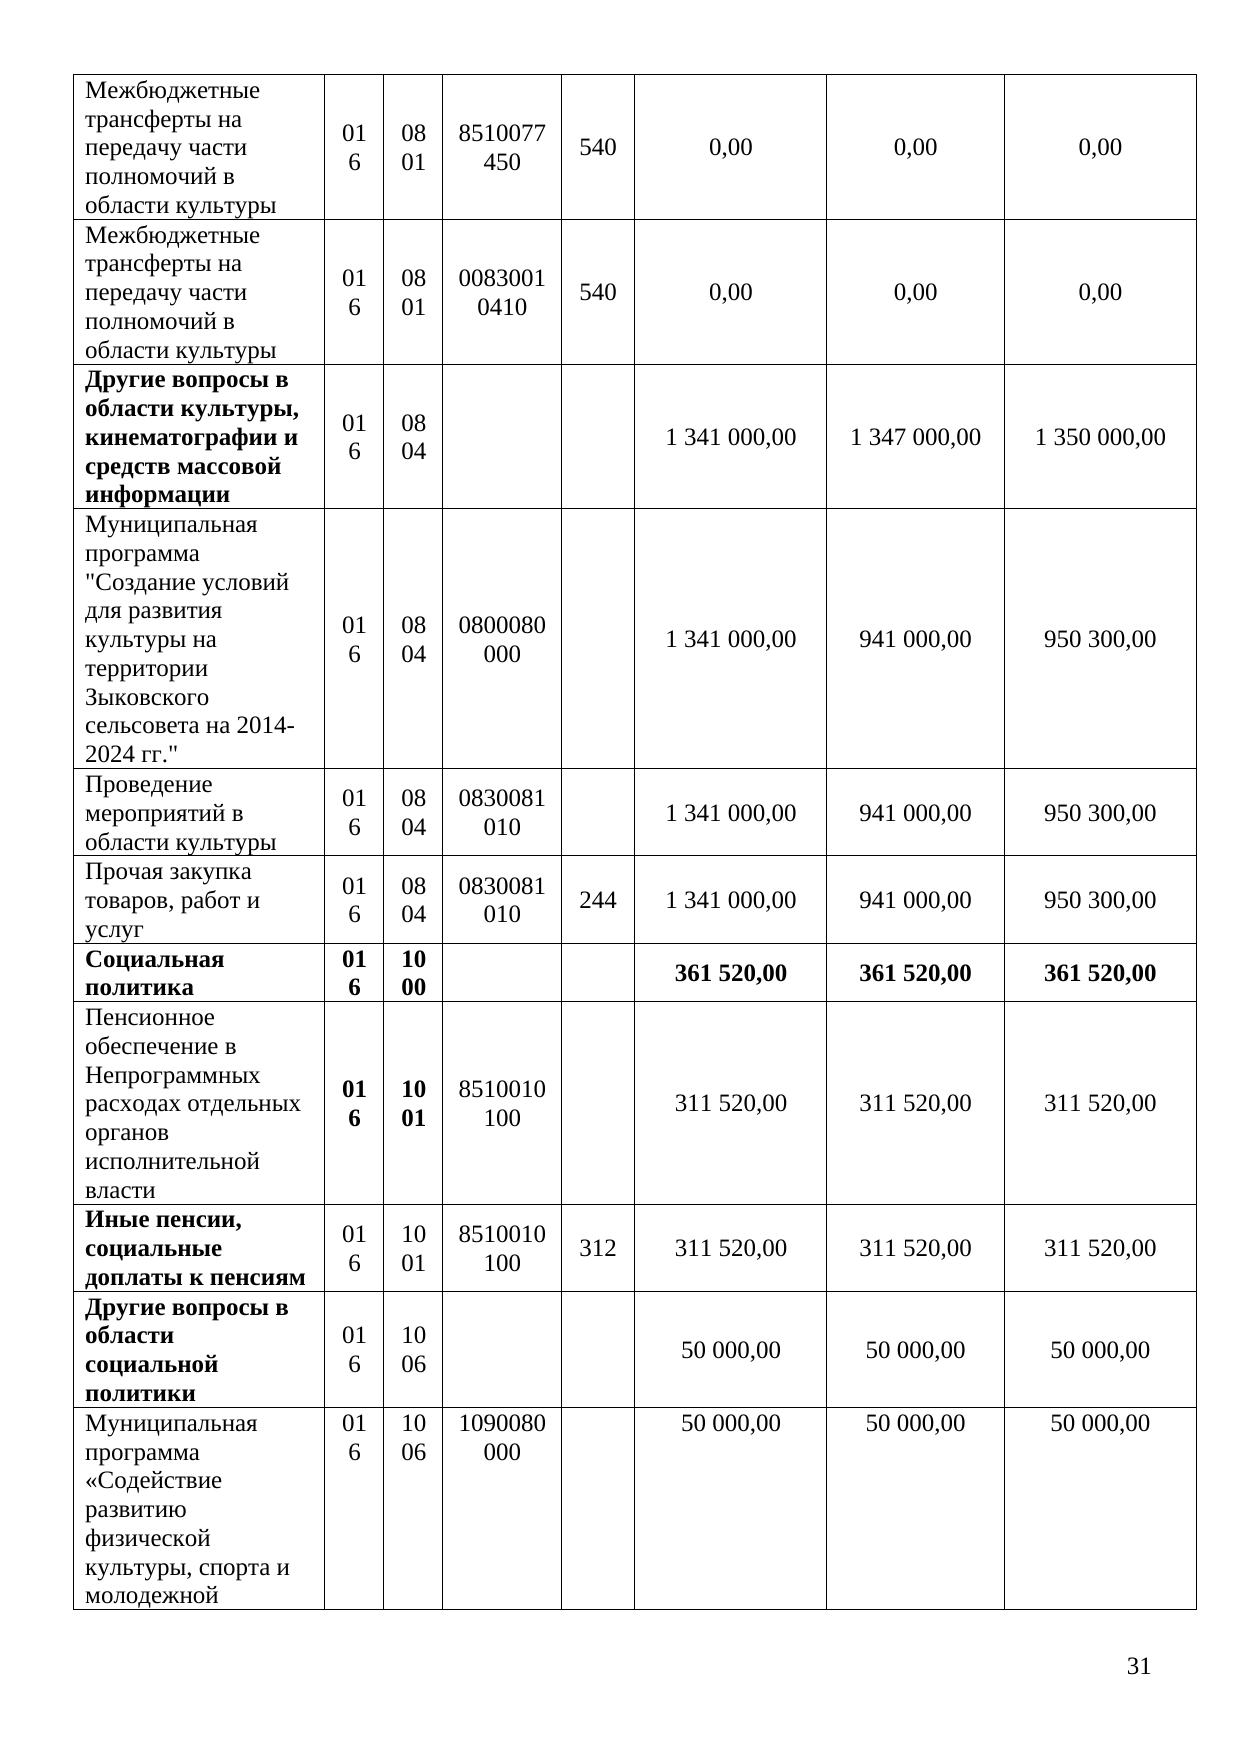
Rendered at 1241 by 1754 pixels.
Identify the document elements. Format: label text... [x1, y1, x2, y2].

table_cell 1001 [384, 1205, 442, 1291]
table_cell 311 520,00 [1005, 1002, 1196, 1203]
table_cell [443, 944, 561, 1001]
table_cell 361 520,00 [827, 944, 1004, 1001]
table_cell 1 347 000,00 [827, 365, 1004, 508]
table_cell 0,00 [827, 220, 1004, 363]
table_cell 8510077450 [443, 75, 561, 219]
table_cell 0804 [384, 769, 442, 855]
table_cell Прочая закупка товаров, работ и услуг [74, 856, 324, 943]
table_cell 950 300,00 [1005, 769, 1196, 855]
table_cell 311 520,00 [635, 1002, 826, 1203]
table_cell 1006 [384, 1292, 442, 1407]
table_cell 1 341 000,00 [635, 769, 826, 855]
table_cell Иные пенсии, социальные доплаты к пенсиям [74, 1205, 324, 1291]
table_cell Проведение мероприятий в области культуры [74, 769, 324, 855]
table_cell 50 000,00 [1005, 1408, 1196, 1609]
table_cell 016 [325, 1002, 383, 1203]
table_cell 950 300,00 [1005, 509, 1196, 768]
table_cell Муниципальная программа "Создание условий для развития культуры на территории Зыковского сельсовета на 2014-2024 гг." [74, 509, 324, 768]
table_cell 50 000,00 [635, 1292, 826, 1407]
table_cell 361 520,00 [1005, 944, 1196, 1001]
table_cell 00830010410 [443, 220, 561, 363]
table_cell 540 [562, 75, 634, 219]
table_cell 950 300,00 [1005, 856, 1196, 943]
table_cell 0801 [384, 75, 442, 219]
table_cell 016 [325, 1292, 383, 1407]
table_cell 244 [562, 856, 634, 943]
table_cell 0804 [384, 365, 442, 508]
table_cell 016 [325, 1205, 383, 1291]
table_cell 016 [325, 856, 383, 943]
table_cell 1 341 000,00 [635, 509, 826, 768]
table_cell 1006 [384, 1408, 442, 1609]
table_cell 50 000,00 [1005, 1292, 1196, 1407]
table_cell 50 000,00 [827, 1408, 1004, 1609]
table_cell 1000 [384, 944, 442, 1001]
table_cell 016 [325, 75, 383, 219]
table_cell Другие вопросы в области культуры, кинематографии и средств массовой информации [74, 365, 324, 508]
table_cell 8510010100 [443, 1002, 561, 1203]
table_cell 0804 [384, 509, 442, 768]
table_cell 0,00 [827, 75, 1004, 219]
table_cell 941 000,00 [827, 769, 1004, 855]
table_cell 0,00 [1005, 220, 1196, 363]
table_cell 016 [325, 220, 383, 363]
table_cell 0,00 [1005, 75, 1196, 219]
table_cell 1090080000 [443, 1408, 561, 1609]
table_cell [562, 365, 634, 508]
table_cell 016 [325, 509, 383, 768]
table_cell 016 [325, 1408, 383, 1609]
table_cell [562, 1408, 634, 1609]
table_cell 0830081010 [443, 856, 561, 943]
table_cell [562, 944, 634, 1001]
table_cell Пенсионное обеспечение в Непрограммных расходах отдельных органов исполнительной власти [74, 1002, 324, 1203]
table_cell [562, 1292, 634, 1407]
table_cell 1 341 000,00 [635, 365, 826, 508]
table_cell 1 341 000,00 [635, 856, 826, 943]
table_cell 311 520,00 [827, 1002, 1004, 1203]
table_cell 361 520,00 [635, 944, 826, 1001]
table_cell 311 520,00 [1005, 1205, 1196, 1291]
table_cell 0800080000 [443, 509, 561, 768]
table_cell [74, 1408, 324, 1609]
table_cell 50 000,00 [827, 1292, 1004, 1407]
table_cell Социальная политика [74, 944, 324, 1001]
table_cell [562, 769, 634, 855]
table_cell 0804 [384, 856, 442, 943]
table_cell 016 [325, 944, 383, 1001]
table_cell 1001 [384, 1002, 442, 1203]
table_cell 540 [562, 220, 634, 363]
table_cell 311 520,00 [827, 1205, 1004, 1291]
table_cell 016 [325, 769, 383, 855]
table_cell 941 000,00 [827, 856, 1004, 943]
table_cell 8510010100 [443, 1205, 561, 1291]
table_cell [443, 1292, 561, 1407]
table_cell 312 [562, 1205, 634, 1291]
table_cell [562, 1002, 634, 1203]
table_cell 0,00 [635, 220, 826, 363]
table_cell [443, 365, 561, 508]
table_cell 1 350 000,00 [1005, 365, 1196, 508]
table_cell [74, 220, 324, 363]
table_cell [74, 75, 324, 219]
table_cell 311 520,00 [635, 1205, 826, 1291]
table_cell 0801 [384, 220, 442, 363]
table_cell [562, 509, 634, 768]
table_cell 50 000,00 [635, 1408, 826, 1609]
table_cell 0830081010 [443, 769, 561, 855]
table_cell 941 000,00 [827, 509, 1004, 768]
table_cell 016 [325, 365, 383, 508]
table_cell Другие вопросы в области социальной политики [74, 1292, 324, 1407]
table_cell 0,00 [635, 75, 826, 219]
